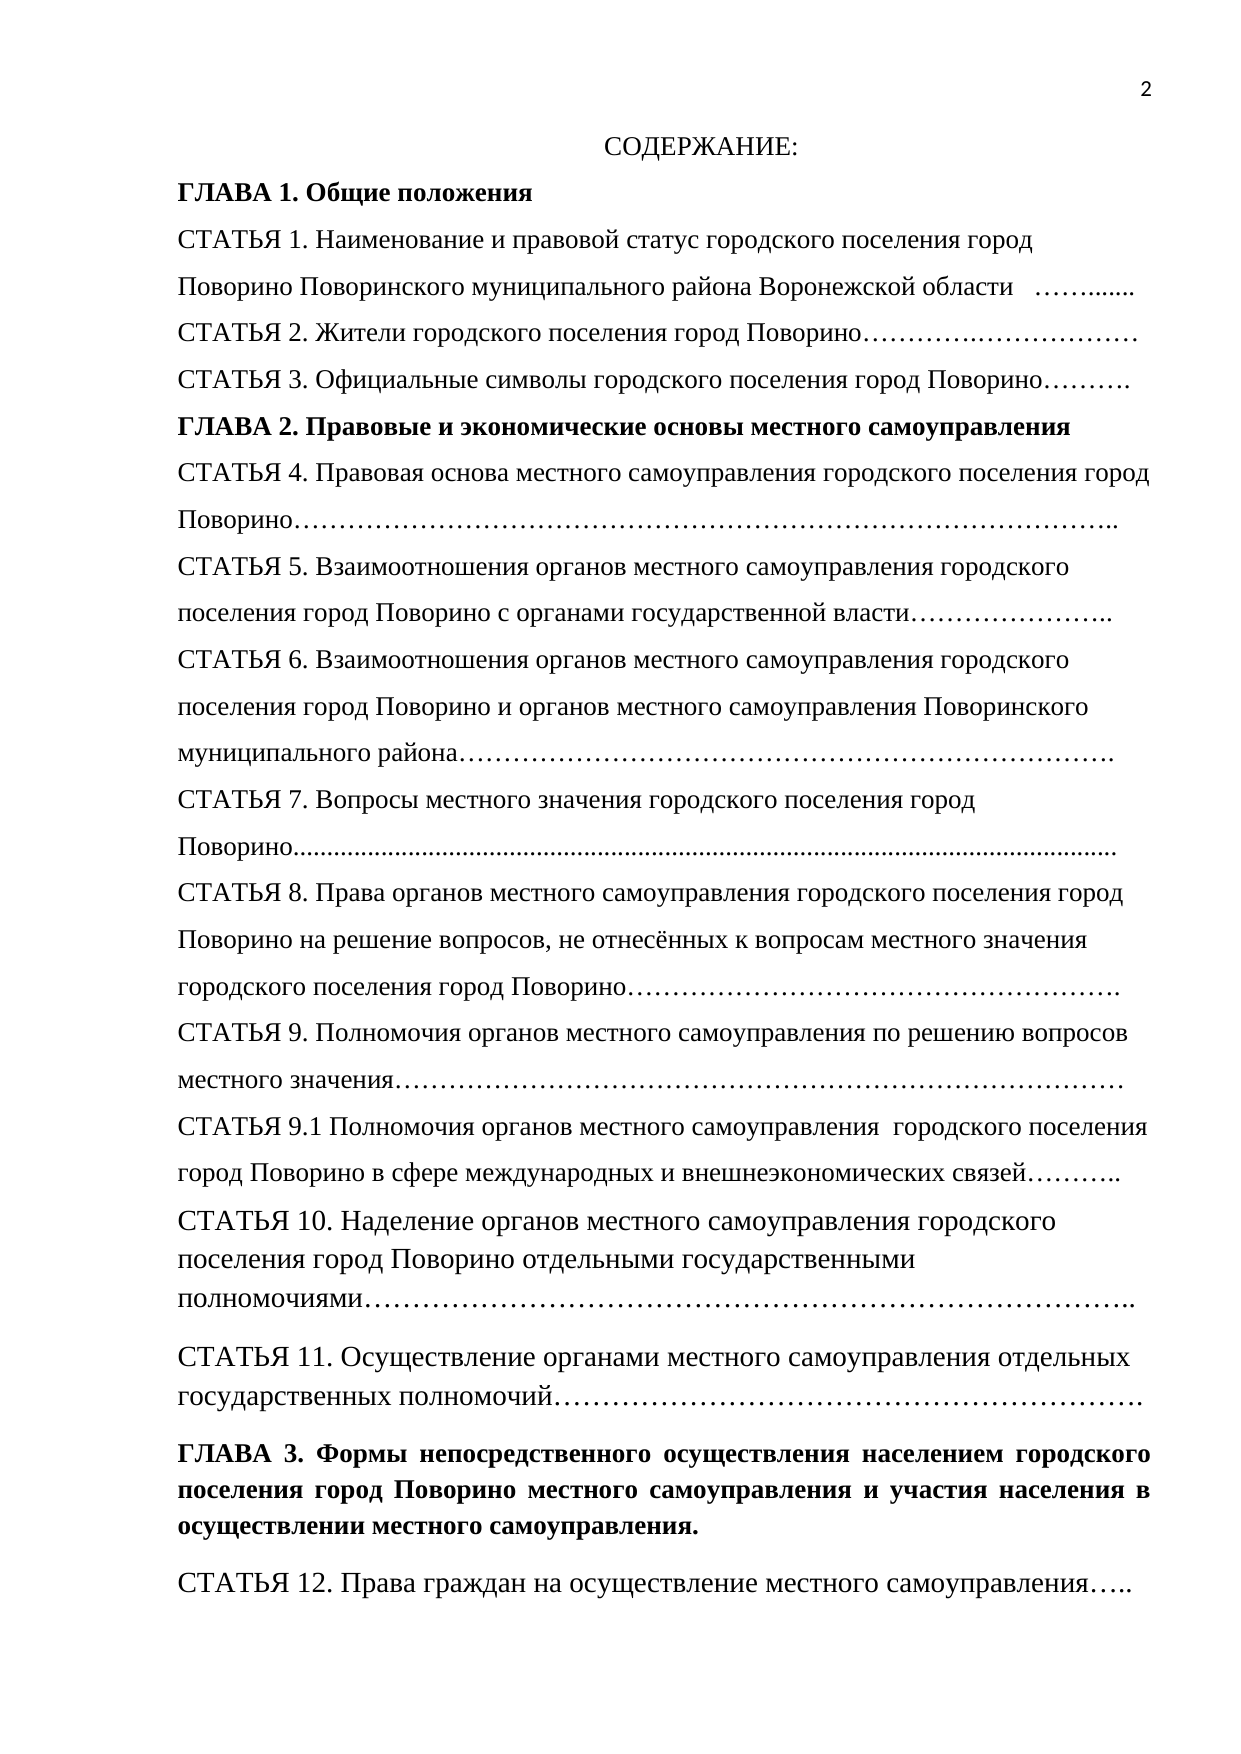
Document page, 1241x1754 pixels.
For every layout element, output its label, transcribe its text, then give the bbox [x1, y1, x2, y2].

text ГЛАВА 1. Общие положения [177, 176, 1152, 208]
text СТАТЬЯ 1. Наименование и правовой статус городского поселения город Поворино Поворинского муниципального района Воронежской области ……....... [177, 223, 1152, 301]
text СТАТЬЯ 7. Вопросы местного значения городского поселения город Поворино.......................................................................................................................... [177, 783, 1152, 861]
text СТАТЬЯ 5. Взаимоотношения органов местного самоуправления городского поселения город Поворино с органами государственной власти………………….. [177, 550, 1152, 628]
text СТАТЬЯ 4. Правовая основа местного самоуправления городского поселения город Поворино……………………………………………………………………………….. [177, 456, 1152, 534]
text СТАТЬЯ 12. Права граждан на осуществление местного самоуправления….. [177, 1566, 1152, 1599]
text СОДЕРЖАНИЕ: [177, 130, 1152, 161]
text СТАТЬЯ 9. Полномочия органов местного самоуправления по решению вопросов местного значения……………………………………………………………………… [177, 1016, 1152, 1094]
text СТАТЬЯ 8. Права органов местного самоуправления городского поселения город Поворино на решение вопросов, не отнесённых к вопросам местного значения городского поселения город Поворино………………………………………………. [177, 876, 1152, 1001]
text ГЛАВА 3. Формы непосредственного осуществления населением городского поселения город Поворино местного самоуправления и участия населения в осуществлении местного самоуправления. [177, 1437, 1152, 1540]
text ГЛАВА 2. Правовые и экономические основы местного самоуправления [177, 410, 1152, 441]
text СТАТЬЯ 9.1 Полномочия органов местного самоуправления городского поселения город Поворино в сфере международных и внешнеэкономических связей……….. [177, 1110, 1152, 1188]
text СТАТЬЯ 3. Официальные символы городского поселения город Поворино………. [177, 363, 1152, 394]
text СТАТЬЯ 6. Взаимоотношения органов местного самоуправления городского поселения город Поворино и органов местного самоуправления Поворинского муниципального района………………………………………………………………. [177, 643, 1152, 768]
text СТАТЬЯ 10. Наделение органов местного самоуправления городского поселения город Поворино отдельными государственными полномочиями…………………………………………………………………….. [177, 1203, 1152, 1314]
text СТАТЬЯ 2. Жители городского поселения город Поворино………….……………… [177, 316, 1152, 348]
text СТАТЬЯ 11. Осуществление органами местного самоуправления отдельных государственных полномочий……………………………………………………. [177, 1339, 1152, 1412]
